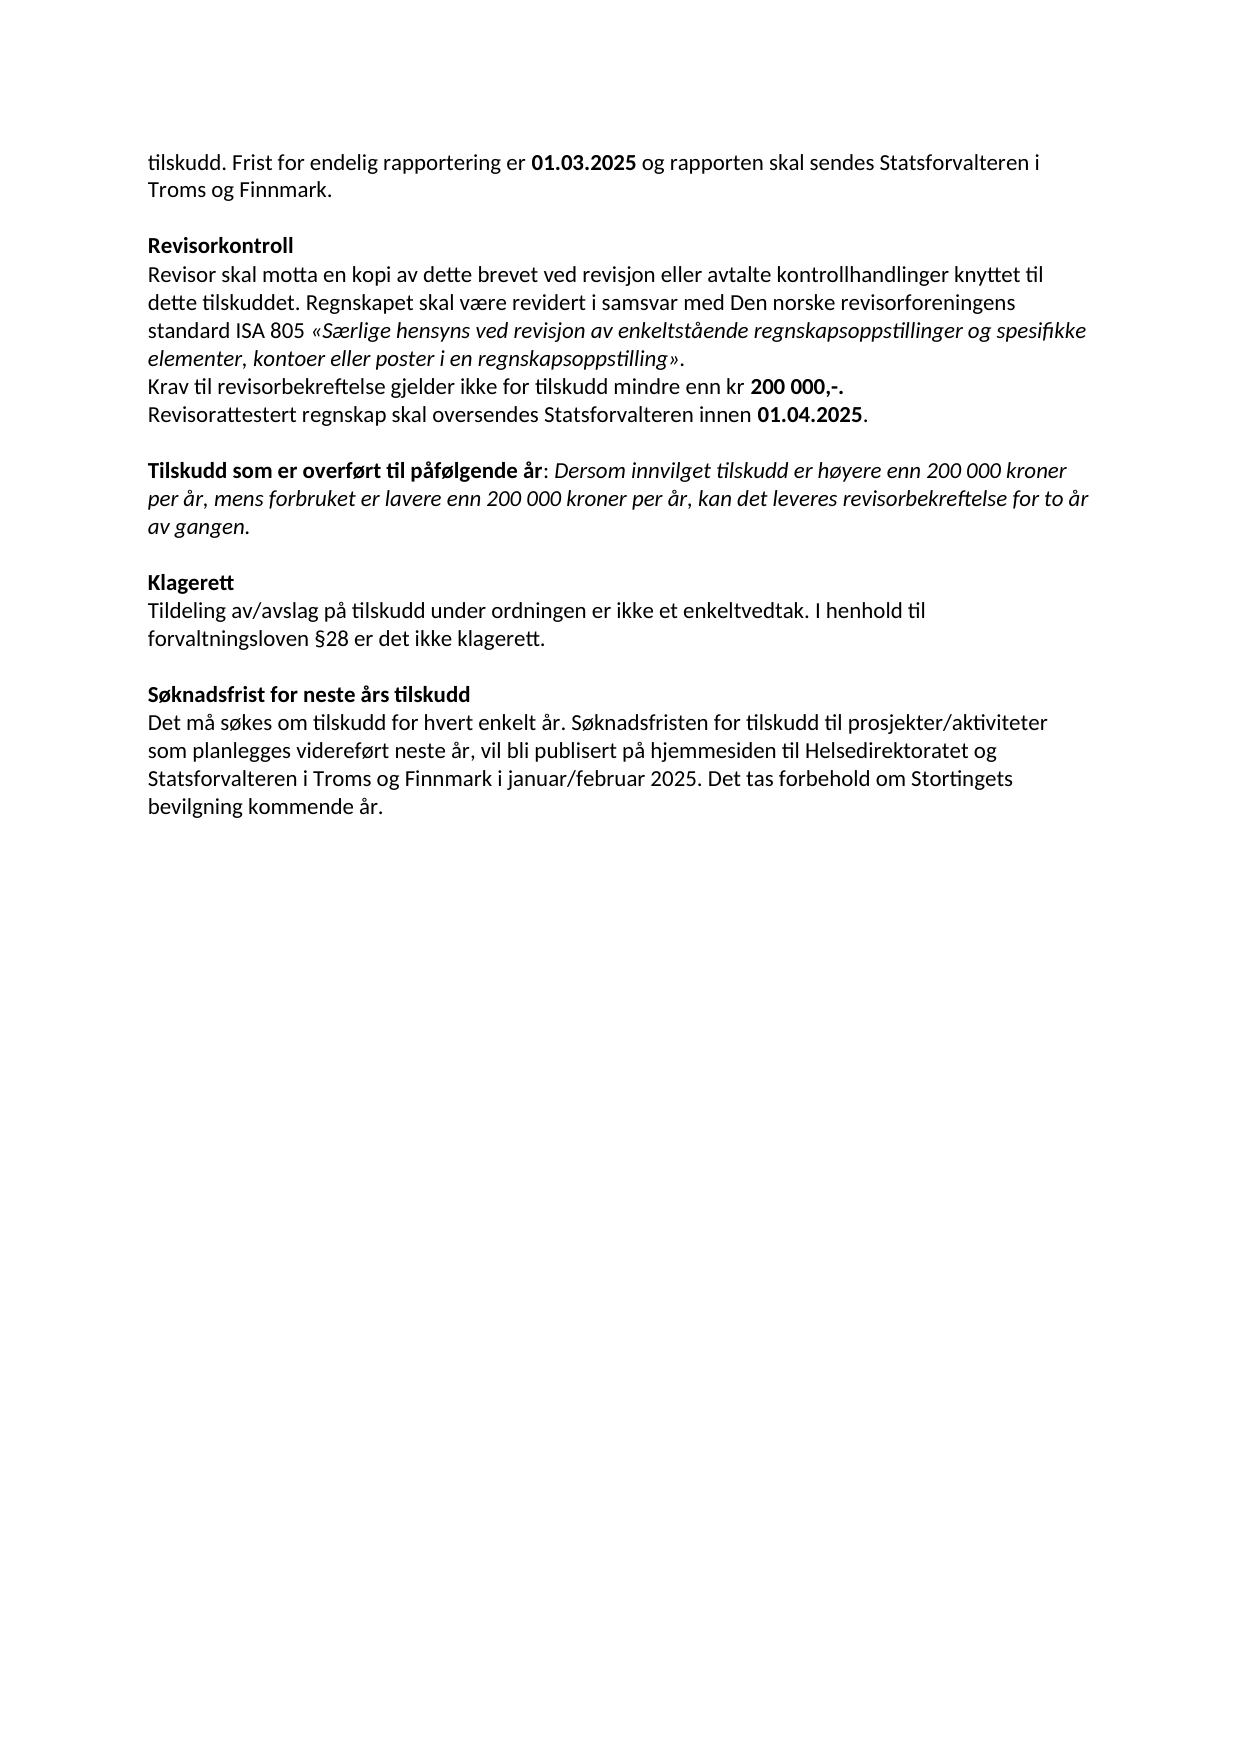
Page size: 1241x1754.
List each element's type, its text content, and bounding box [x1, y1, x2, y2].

text Revisorkontroll Revisor skal motta en kopi av dette brevet ved revisjon eller avtalte kontrollhandlinger knyttet til dette tilskuddet. Regnskapet skal være revidert i samsvar med Den norske revisorforeningens standard ISA 805 «Særlige hensyns ved revisjon av enkeltstående regnskapsoppstillinger og spesifikke elementer, kontoer eller poster i en regnskapsoppstilling». [148, 204, 1093, 372]
text Klagerett [148, 540, 1093, 596]
text Krav til revisorbekreftelse gjelder ikke for tilskudd mindre enn kr 200 000,-. [148, 372, 1093, 400]
text Søknadsfrist for neste års tilskudd Det må søkes om tilskudd for hvert enkelt år. Søknadsfristen for tilskudd til prosjekter/aktiviteter som planlegges videreført neste år, vil bli publisert på hjemmesiden til Helsedirektoratet og Statsforvalteren i Troms og Finnmark i januar/februar 2025. Det tas forbehold om Stortingets bevilgning kommende år. [148, 652, 1093, 820]
text Tildeling av/avslag på tilskudd under ordningen er ikke et enkeltvedtak. I henhold til forvaltningsloven §28 er det ikke klagerett. [148, 596, 1093, 652]
text Revisorattestert regnskap skal oversendes Statsforvalteren innen 01.04.2025. [148, 400, 1093, 428]
text Tilskudd som er overført til påfølgende år: Dersom innvilget tilskudd er høyere enn 200 000 kroner per år, mens forbruket er lavere enn 200 000 kroner per år, kan det leveres revisorbekreftelse for to år av gangen. [148, 456, 1093, 540]
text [148, 148, 1093, 204]
